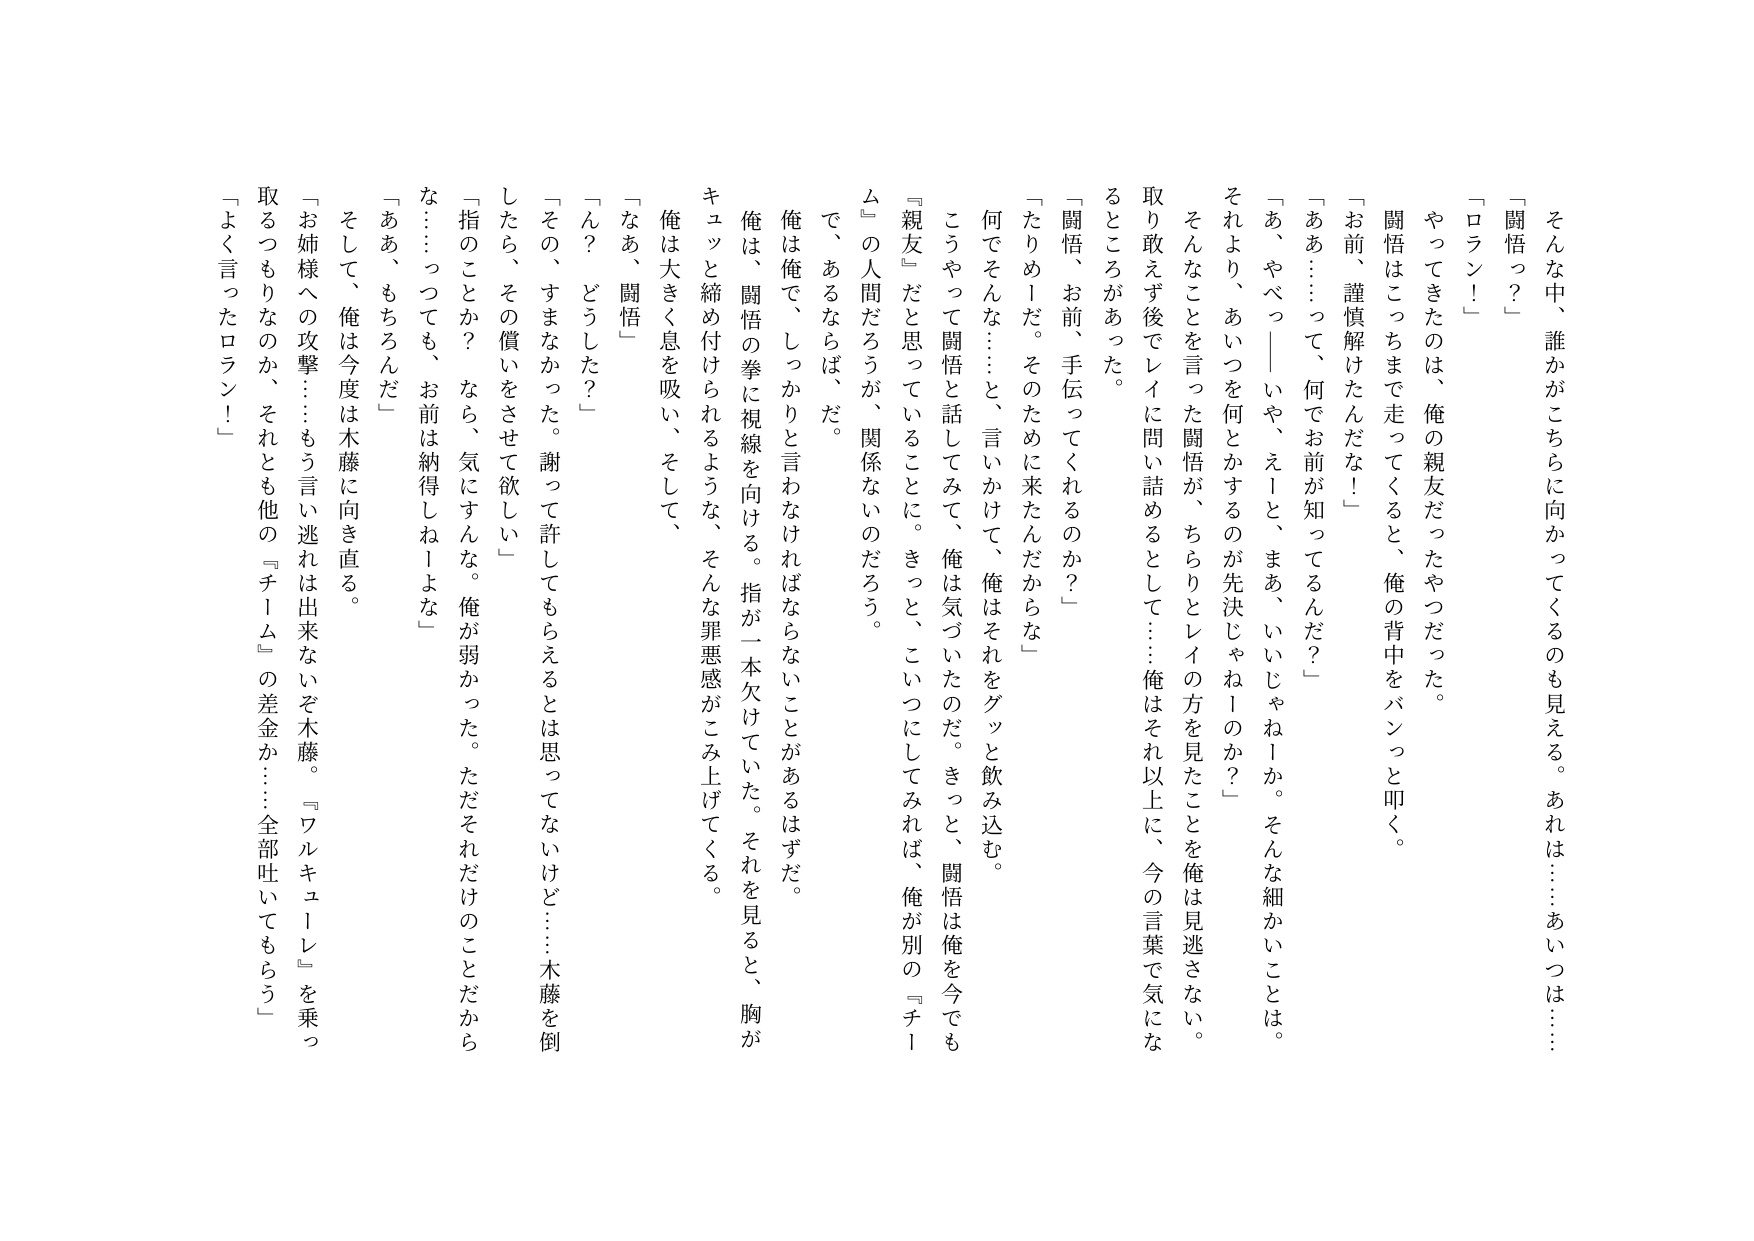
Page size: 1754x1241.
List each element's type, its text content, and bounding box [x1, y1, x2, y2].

text 「闘悟、お前、手伝ってくれるのか？」 [1053, 185, 1093, 1055]
text 「あ、やべっ――いや、えーと、まあ、いいじゃねーか。そんな細かいことは。それより、あいつを何とかするのが先決じゃねーのか？」 [1213, 185, 1294, 1055]
text こうやって闘悟と話してみて、俺は気づいたのだ。きっと、闘悟は俺を今でも『親友』だと思っていることに。きっと、こいつにしてみれば、俺が別の『チーム』の人間だろうが、関係ないのだろう。 [852, 185, 972, 1055]
text そんなことを言った闘悟が、ちらりとレイの方を見たことを俺は見逃さない。取り敢えず後でレイに問い詰めるとして……俺はそれ以上に、今の言葉で気になるところがあった。 [1093, 185, 1213, 1055]
text 「お姉様への攻撃……もう言い逃れは出来ないぞ木藤。『ワルキューレ』を乗っ取るつもりなのか、それとも他の『チーム』の差金か……全部吐いてもらう」 [248, 185, 329, 1055]
text 「なあ、闘悟」 [610, 185, 651, 1055]
text 「ロラン！」 [1455, 185, 1495, 1055]
text やってきたのは、俺の親友だったやつだった。 [1414, 185, 1455, 1055]
text 俺は俺で、しっかりと言わなければならないことがあるはずだ。 [771, 185, 811, 1055]
text 何でそんな……と、言いかけて、俺はそれをグッと飲み込む。 [972, 185, 1012, 1055]
text 俺は大きく息を吸い、そして、 [651, 185, 691, 1055]
text 「闘悟っ？」 [1495, 185, 1535, 1055]
text 「その、すまなかった。謝って許してもらえるとは思ってないけど……木藤を倒したら、その償いをさせて欲しい」 [490, 185, 570, 1055]
text そんな中、誰かがこちらに向かってくるのも見える。あれは……あいつは…… [1535, 185, 1575, 1055]
text 闘悟はこっちまで走ってくると、俺の背中をバンっと叩く。 [1374, 185, 1414, 1055]
text 俺は、闘悟の拳に視線を向ける。指が一本欠けていた。それを見ると、胸がキュッと締め付けられるような、そんな罪悪感がこみ上げてくる。 [691, 185, 771, 1055]
text 「ん？ どうした？」 [570, 185, 610, 1055]
text そして、俺は今度は木藤に向き直る。 [329, 185, 369, 1055]
text 「指のことか？ なら、気にすんな。俺が弱かった。ただそれだけのことだからな……っつても、お前は納得しねーよな」 [409, 185, 490, 1055]
text 「お前、謹慎解けたんだな！」 [1334, 185, 1374, 1055]
text 「たりめーだ。そのために来たんだからな」 [1012, 185, 1053, 1055]
text で、あるならば、だ。 [811, 185, 852, 1055]
text 「ああ、もちろんだ」 [369, 185, 409, 1055]
text 「ああ……って、何でお前が知ってるんだ？」 [1294, 185, 1334, 1055]
text 「よく言ったロラン！」 [208, 185, 248, 1055]
